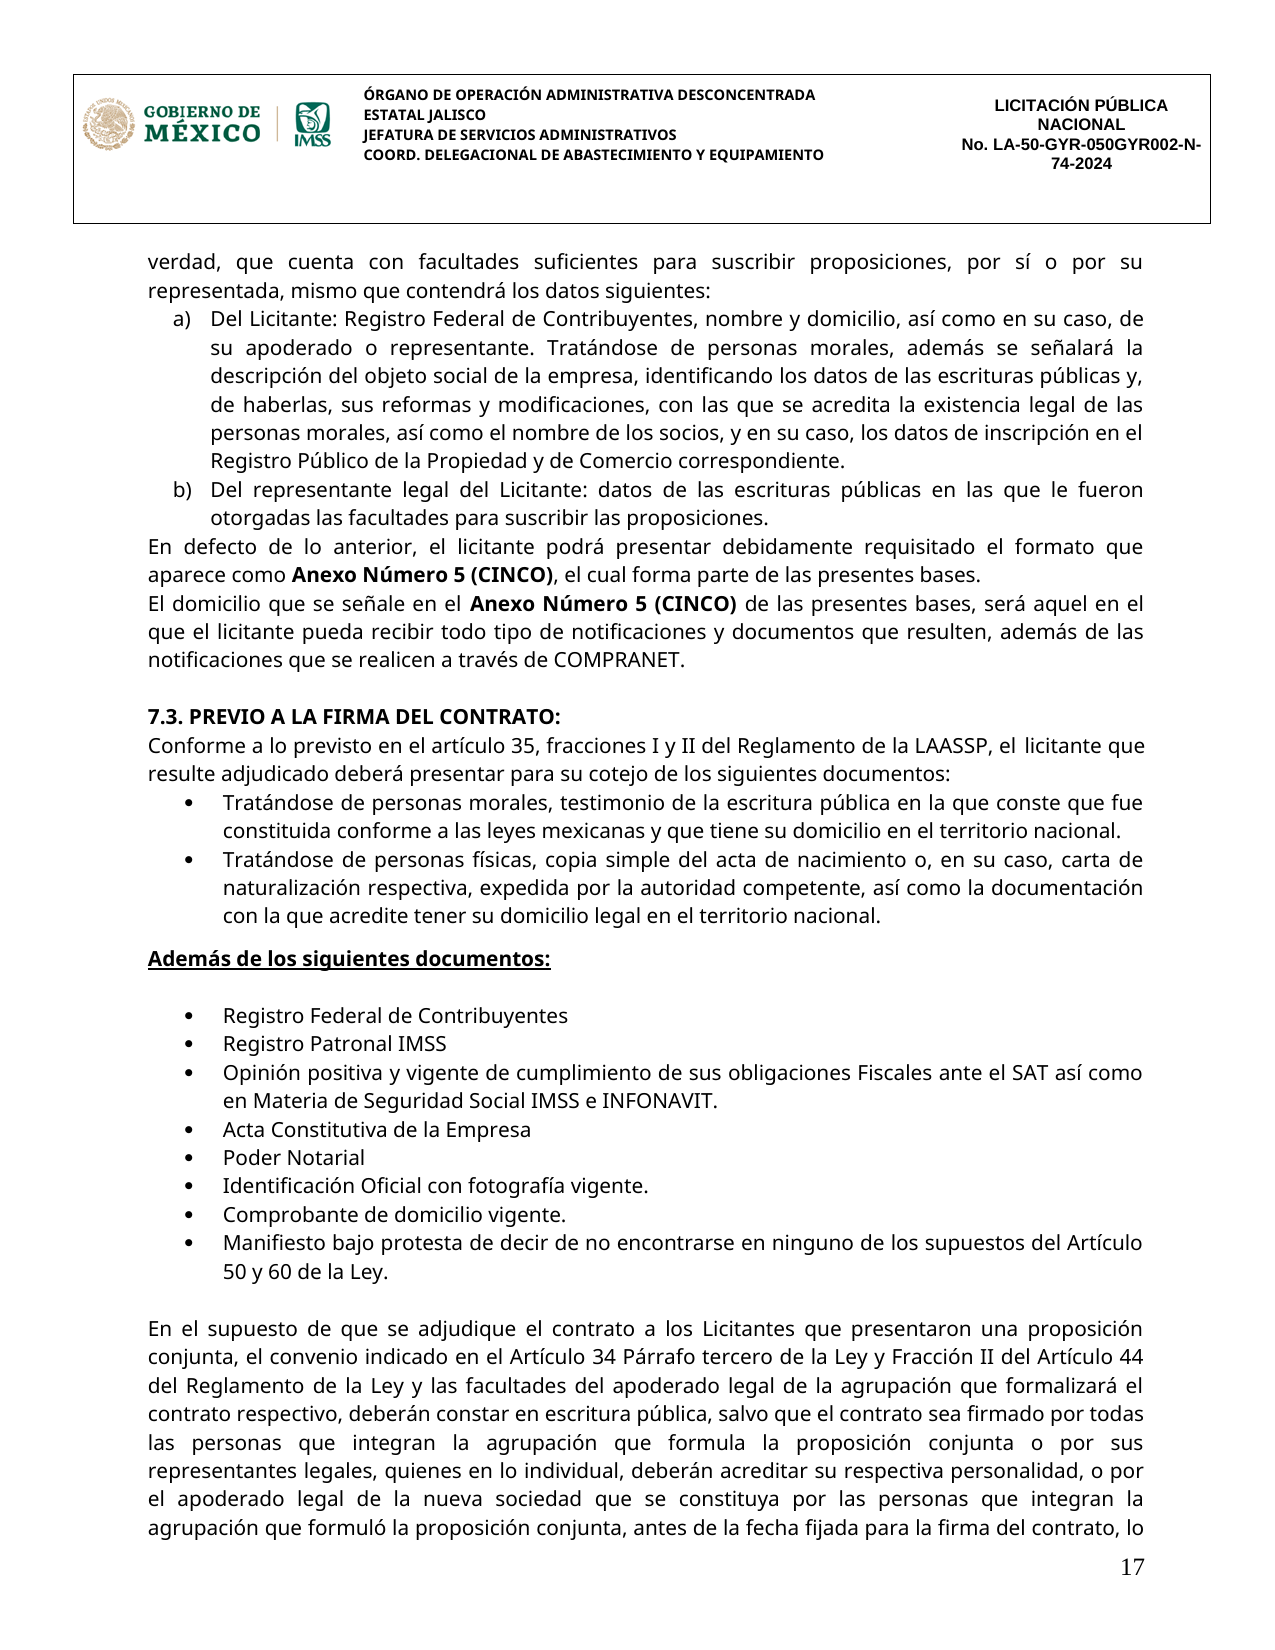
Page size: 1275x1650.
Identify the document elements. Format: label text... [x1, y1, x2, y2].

text Además de los siguientes documentos: [148, 944, 1145, 973]
list Acta Constitutiva de la Empresa [185, 1115, 1145, 1143]
list Poder Notarial [185, 1143, 1145, 1172]
subtitle 7.3. PREVIO A LA FIRMA DEL CONTRATO: [148, 702, 1145, 731]
list Comprobante de domicilio vigente. [185, 1200, 1145, 1228]
list Identificación Oficial con fotografía vigente. [185, 1172, 1145, 1200]
text El domicilio que se señale en el Anexo Número 5 (CINCO) de las presentes bases, será aquel en el que el licitante pueda recibir todo tipo de notificaciones y documentos que resulten, además de las notificaciones que se realicen a través de COMPRANET. [148, 589, 1145, 674]
picture [75, 89, 337, 154]
list Opinión positiva y vigente de cumplimiento de sus obligaciones Fiscales ante el SAT así como en Materia de Seguridad Social IMSS e INFONAVIT. [185, 1058, 1145, 1115]
list Manifiesto bajo protesta de decir de no encontrarse en ninguno de los supuestos del Artículo 50 y 60 de la Ley. [185, 1228, 1145, 1285]
text En defecto de lo anterior, el licitante podrá presentar debidamente requisitado el formato que aparece como Anexo Número 5 (CINCO), el cual forma parte de las presentes bases. [148, 532, 1145, 589]
list Registro Federal de Contribuyentes [185, 1001, 1145, 1029]
list Registro Patronal IMSS [185, 1029, 1145, 1058]
list Tratándose de personas morales, testimonio de la escritura pública en la que conste que fue constituida conforme a las leyes mexicanas y que tiene su domicilio en el territorio nacional. [185, 788, 1145, 845]
list Del Licitante: Registro Federal de Contribuyentes, nombre y domicilio, así como en su caso, de su apoderado o representante. Tratándose de personas morales, además se señalará la descripción del objeto social de la empresa, identificando los datos de las escrituras públicas y, de haberlas, sus reformas y modificaciones, con las que se acredita la existencia legal de las personas morales, así como el nombre de los socios, y en su caso, los datos de inscripción en el Registro Público de la Propiedad y de Comercio correspondiente. [173, 304, 1145, 475]
list Tratándose de personas físicas, copia simple del acta de nacimiento o, en su caso, carta de naturalización respectiva, expedida por la autoridad competente, así como la documentación con la que acredite tener su domicilio legal en el territorio nacional. [185, 845, 1145, 930]
list Del representante legal del Licitante: datos de las escrituras públicas en las que le fueron otorgadas las facultades para suscribir las proposiciones. [173, 475, 1145, 532]
text Conforme a lo previsto en el artículo 35, fracciones I y II del Reglamento de la LAASSP, el licitante que resulte adjudicado deberá presentar para su cotejo de los siguientes documentos: [148, 731, 1145, 788]
